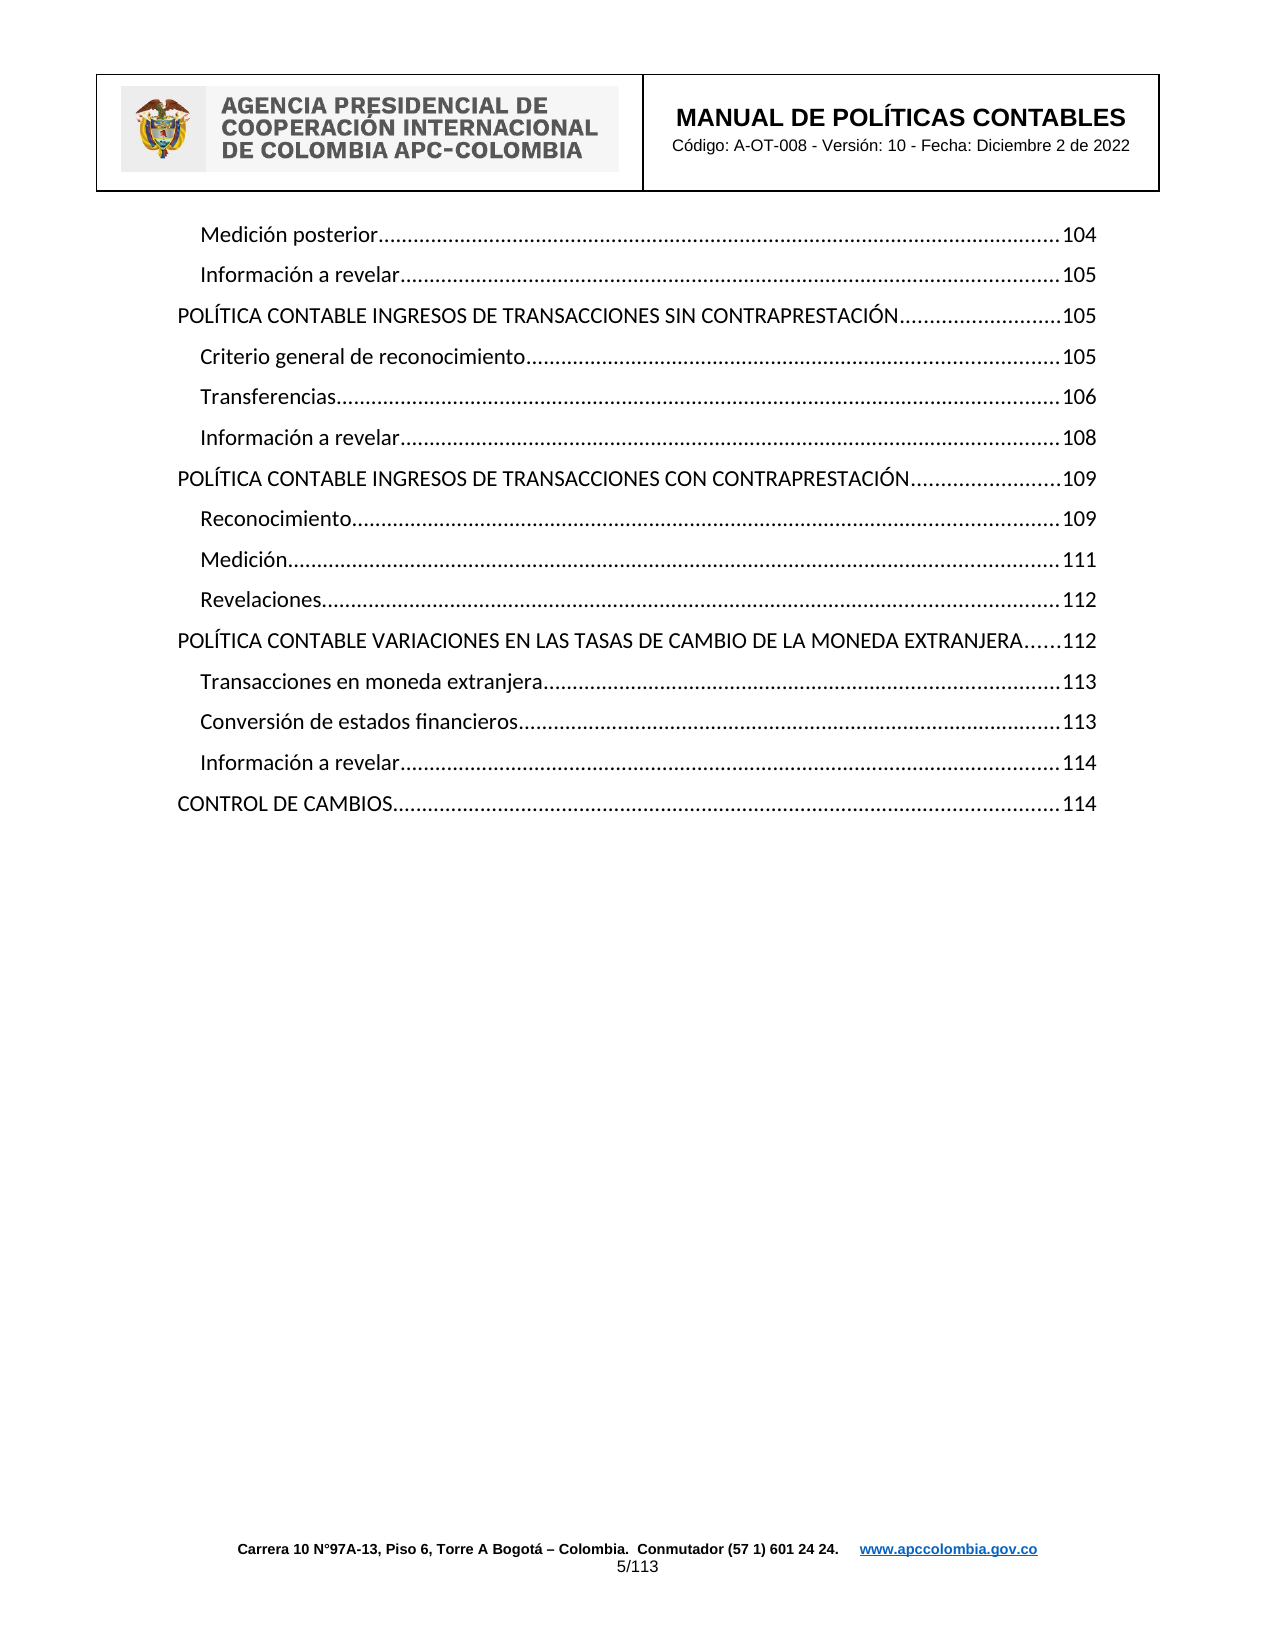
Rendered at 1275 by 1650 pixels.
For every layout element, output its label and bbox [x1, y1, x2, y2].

picture [121, 86, 619, 172]
